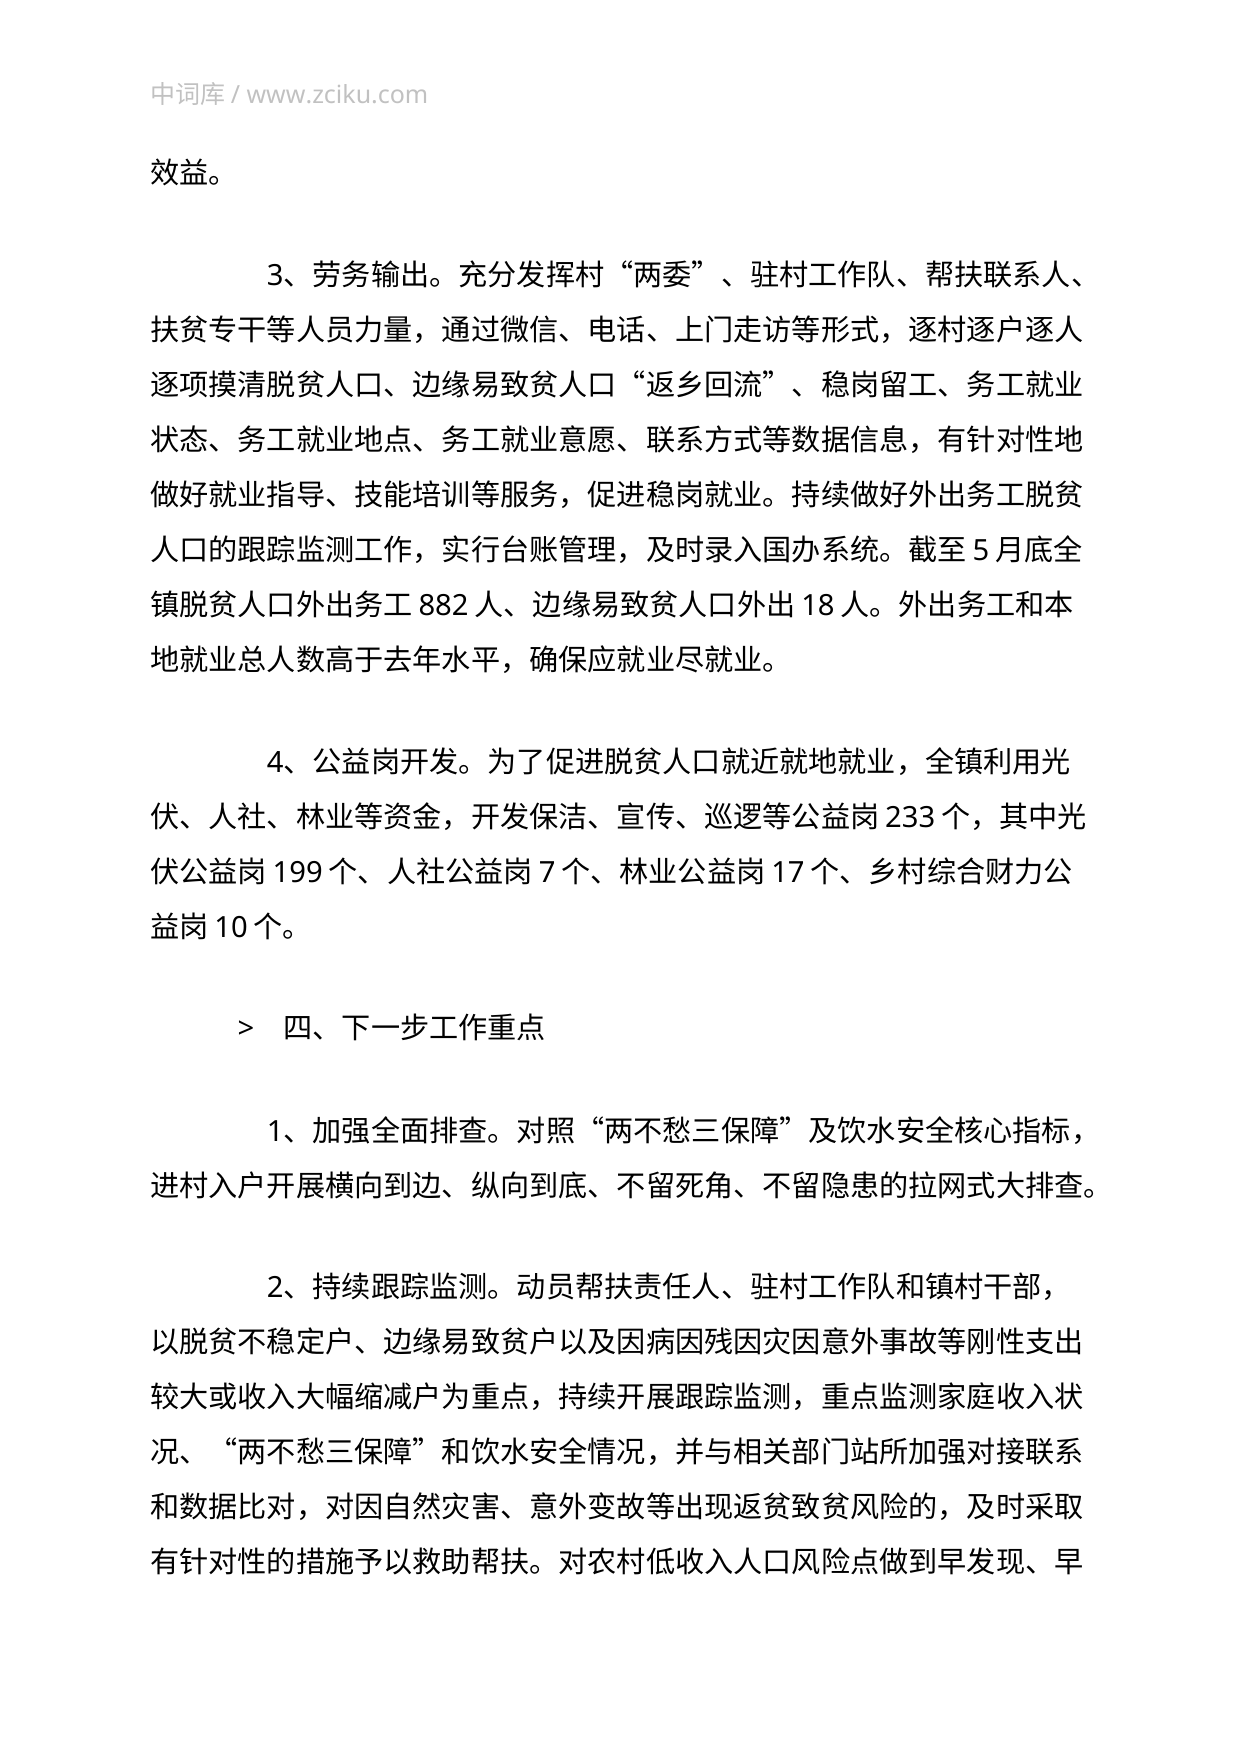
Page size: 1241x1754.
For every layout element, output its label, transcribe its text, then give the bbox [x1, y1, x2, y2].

text 1、加强全面排查。对照“两不愁三保障”及饮水安全核心指标，进村入户开展横向到边、纵向到底、不留死角、不留隐患的拉网式大排查。 [150, 1107, 1090, 1204]
text > 四、下一步工作重点 [150, 1005, 1090, 1047]
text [150, 1264, 1090, 1581]
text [150, 150, 1090, 192]
text 3、劳务输出。充分发挥村“两委”、驻村工作队、帮扶联系人、扶贫专干等人员力量，通过微信、电话、上门走访等形式，逐村逐户逐人逐项摸清脱贫人口、边缘易致贫人口“返乡回流”、稳岗留工、务工就业状态、务工就业地点、务工就业意愿、联系方式等数据信息，有针对性地做好就业指导、技能培训等服务，促进稳岗就业。持续做好外出务工脱贫人口的跟踪监测工作，实行台账管理，及时录入国办系统。截至5月底全镇脱贫人口外出务工882人、边缘易致贫人口外出18人。外出务工和本地就业总人数高于去年水平，确保应就业尽就业。 [150, 252, 1090, 679]
text 4、公益岗开发。为了促进脱贫人口就近就地就业，全镇利用光伏、人社、林业等资金，开发保洁、宣传、巡逻等公益岗233个，其中光伏公益岗199个、人社公益岗7个、林业公益岗17个、乡村综合财力公益岗10个。 [150, 738, 1090, 946]
